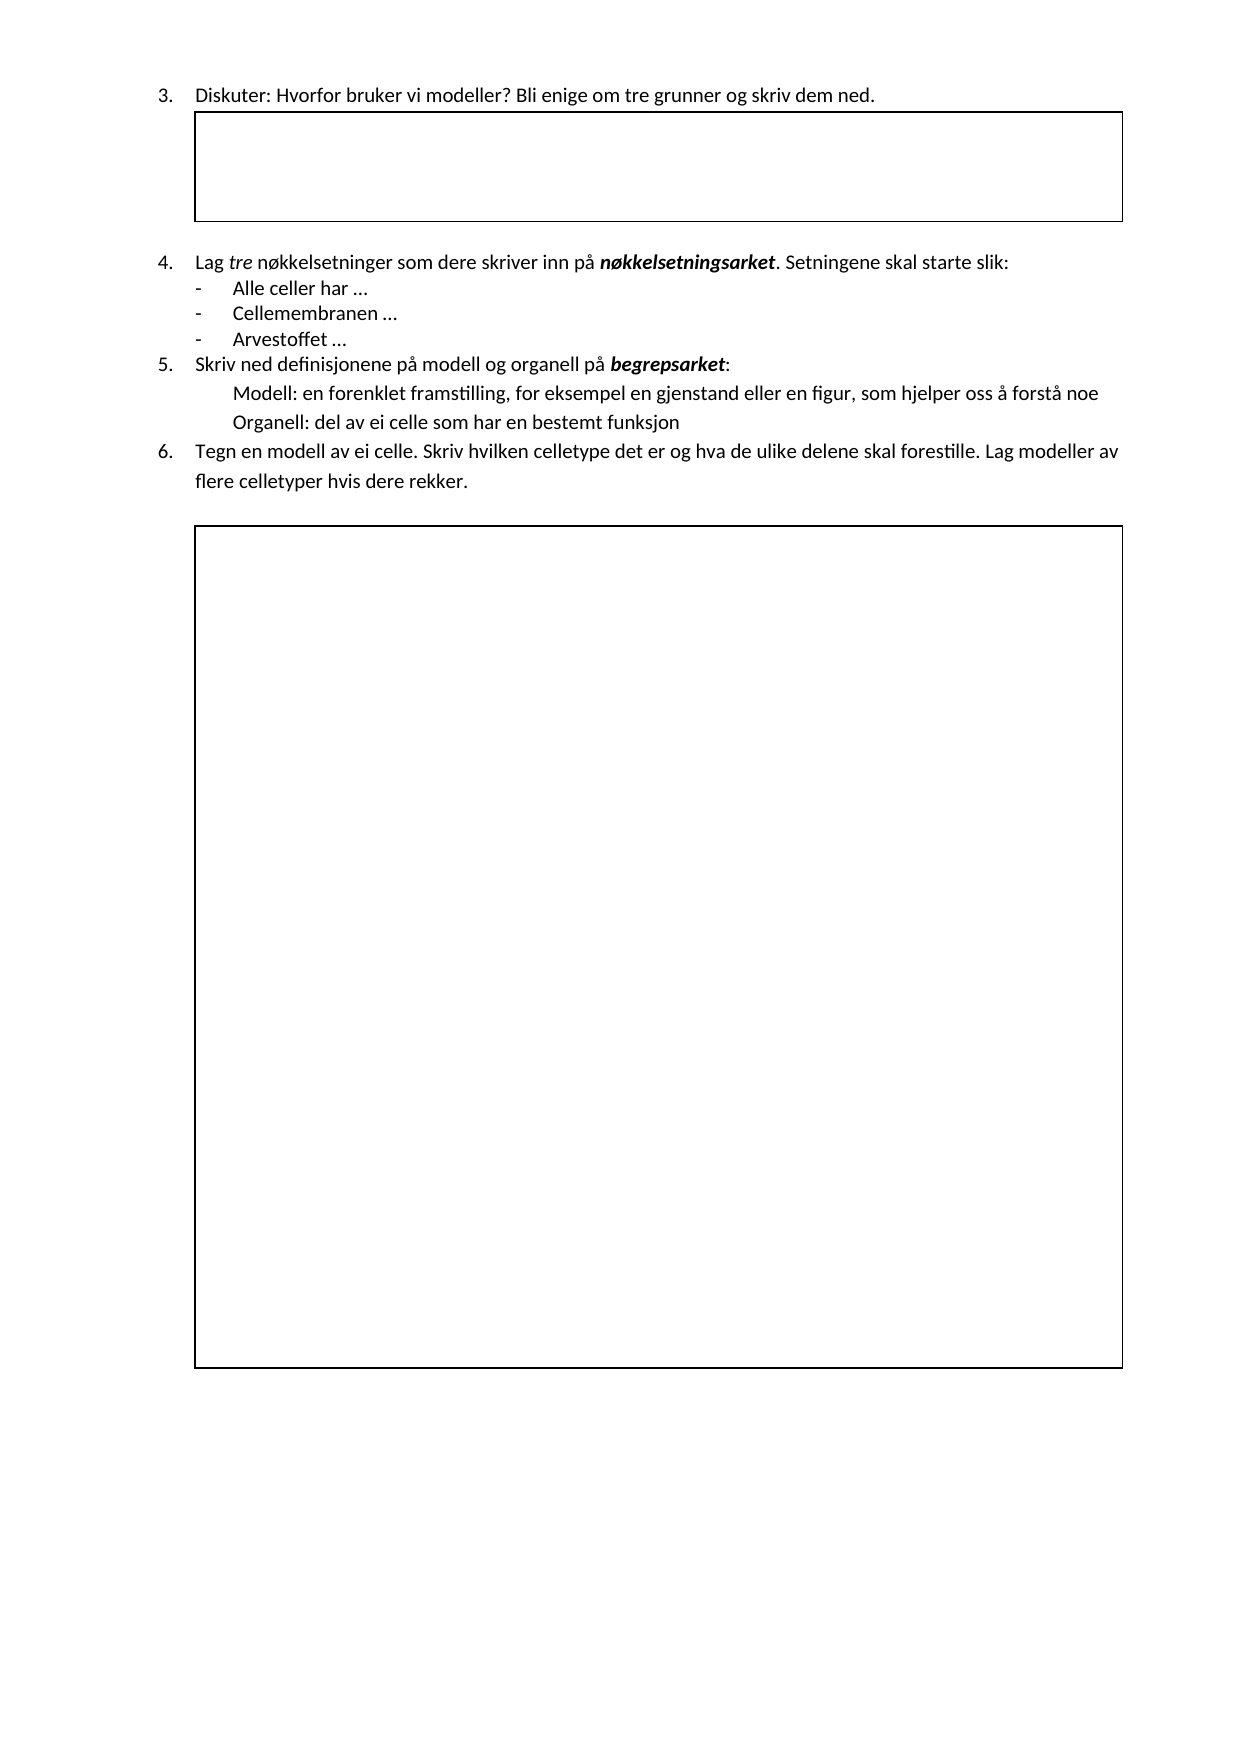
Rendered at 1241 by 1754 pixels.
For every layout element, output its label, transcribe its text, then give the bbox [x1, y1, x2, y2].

list Diskuter: Hvorfor bruker vi modeller? Bli enige om tre grunner og skriv dem ned. [158, 83, 1157, 108]
list Cellemembranen … [195, 300, 1157, 326]
list Modell: en forenklet framstilling, for eksempel en gjenstand eller en figur, som hjelper oss å forstå noe [233, 380, 1157, 406]
list Alle celler har … [195, 275, 1157, 300]
list Tegn en modell av ei celle. Skriv hvilken celletype det er og hva de ulike delene skal forestille. Lag modeller av flere celletyper hvis dere rekker. [158, 439, 1157, 1370]
list Skriv ned definisjonene på modell og organell på begrepsarket: [158, 351, 1157, 377]
list Arvestoffet … [195, 326, 1157, 351]
list Lag tre nøkkelsetninger som dere skriver inn på nøkkelsetningsarket. Setningene skal starte slik: [158, 249, 1157, 275]
list Organell: del av ei celle som har en bestemt funksjon [233, 409, 1157, 435]
